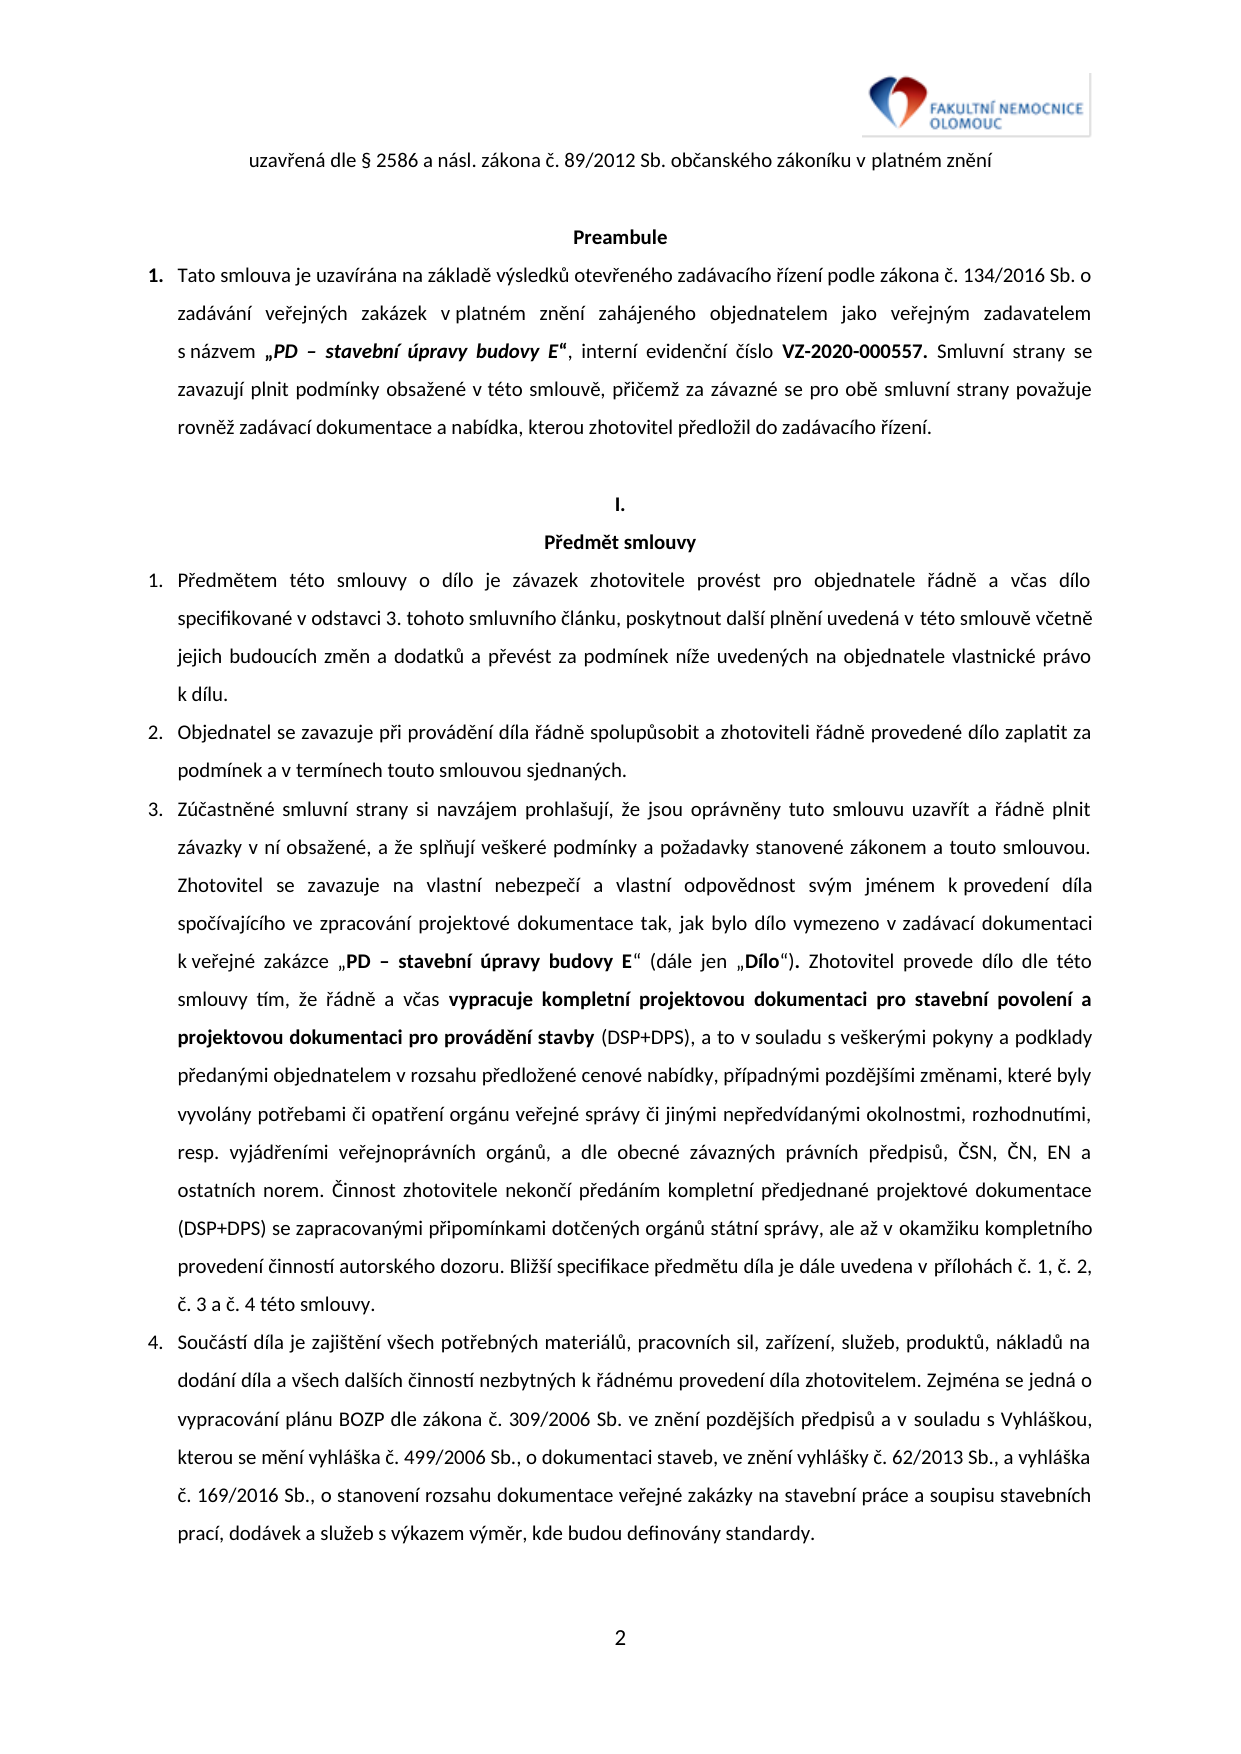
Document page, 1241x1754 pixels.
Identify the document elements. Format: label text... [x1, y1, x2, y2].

text uzavřená dle § 2586 a násl. zákona č. 89/2012 Sb. občanského zákoníku v platném znění [148, 148, 1093, 173]
list Tato smlouva je uzavírána na základě výsledků otevřeného zadávacího řízení podle zákona č. 134/2016 Sb. o zadávání veřejných zakázek v platném znění zahájeného objednatelem jako veřejným zadavatelem s názvem „PD – stavební úpravy budovy E“, interní evidenční číslo VZ-2020-000557. Smluvní strany se zavazují plnit podmínky obsažené v této smlouvě, přičemž za závazné se pro obě smluvní strany považuje rovněž zadávací dokumentace a nabídka, kterou zhotovitel předložil do zadávacího řízení. [148, 262, 1093, 440]
list Zúčastněné smluvní strany si navzájem prohlašují, že jsou oprávněny tuto smlouvu uzavřít a řádně plnit závazky v ní obsažené, a že splňují veškeré podmínky a požadavky stanovené zákonem a touto smlouvou. Zhotovitel se zavazuje na vlastní nebezpečí a vlastní odpovědnost svým jménem k provedení díla spočívajícího ve zpracování projektové dokumentace tak, jak bylo dílo vymezeno v zadávací dokumentaci k veřejné zakázce „PD – stavební úpravy budovy E“ (dále jen „Dílo“). Zhotovitel provede dílo dle této smlouvy tím, že řádně a včas vypracuje kompletní projektovou dokumentaci pro stavební povolení a projektovou dokumentaci pro provádění stavby (DSP+DPS), a to v souladu s veškerými pokyny a podklady předanými objednatelem v rozsahu předložené cenové nabídky, případnými pozdějšími změnami, které byly vyvolány potřebami či opatření orgánu veřejné správy či jinými nepředvídanými okolnostmi, rozhodnutími, resp. vyjádřeními veřejnoprávních orgánů, a dle obecné závazných právních předpisů, ČSN, ČN, EN a ostatních norem. Činnost zhotovitele nekončí předáním kompletní předjednané projektové dokumentace (DSP+DPS) se zapracovanými připomínkami dotčených orgánů státní správy, ale až v okamžiku kompletního provedení činností autorského dozoru. Bližší specifikace předmětu díla je dále uvedena v přílohách č. 1, č. 2, č. 3 a č. 4 této smlouvy. [148, 796, 1093, 1317]
list Objednatel se zavazuje při provádění díla řádně spolupůsobit a zhotoviteli řádně provedené dílo zaplatit za podmínek a v termínech touto smlouvou sjednaných. [148, 719, 1093, 783]
list Součástí díla je zajištění všech potřebných materiálů, pracovních sil, zařízení, služeb, produktů, nákladů na dodání díla a všech dalších činností nezbytných k řádnému provedení díla zhotovitelem. Zejména se jedná o vypracování plánu BOZP dle zákona č. 309/2006 Sb. ve znění pozdějších předpisů a v souladu s Vyhláškou, kterou se mění vyhláška č. 499/2006 Sb., o dokumentaci staveb, ve znění vyhlášky č. 62/2013 Sb., a vyhláška č. 169/2016 Sb., o stanovení rozsahu dokumentace veřejné zakázky na stavební práce a soupisu stavebních prací, dodávek a služeb s výkazem výměr, kde budou definovány standardy. [148, 1329, 1093, 1546]
text I. [148, 491, 1093, 516]
text Preambule [148, 224, 1093, 249]
list Předmětem této smlouvy o dílo je závazek zhotovitele provést pro objednatele řádně a včas dílo specifikované v odstavci 3. tohoto smluvního článku, poskytnout další plnění uvedená v této smlouvě včetně jejich budoucích změn a dodatků a převést za podmínek níže uvedených na objednatele vlastnické právo k dílu. [148, 567, 1093, 707]
picture [862, 73, 1093, 139]
text Předmět smlouvy [148, 529, 1093, 554]
